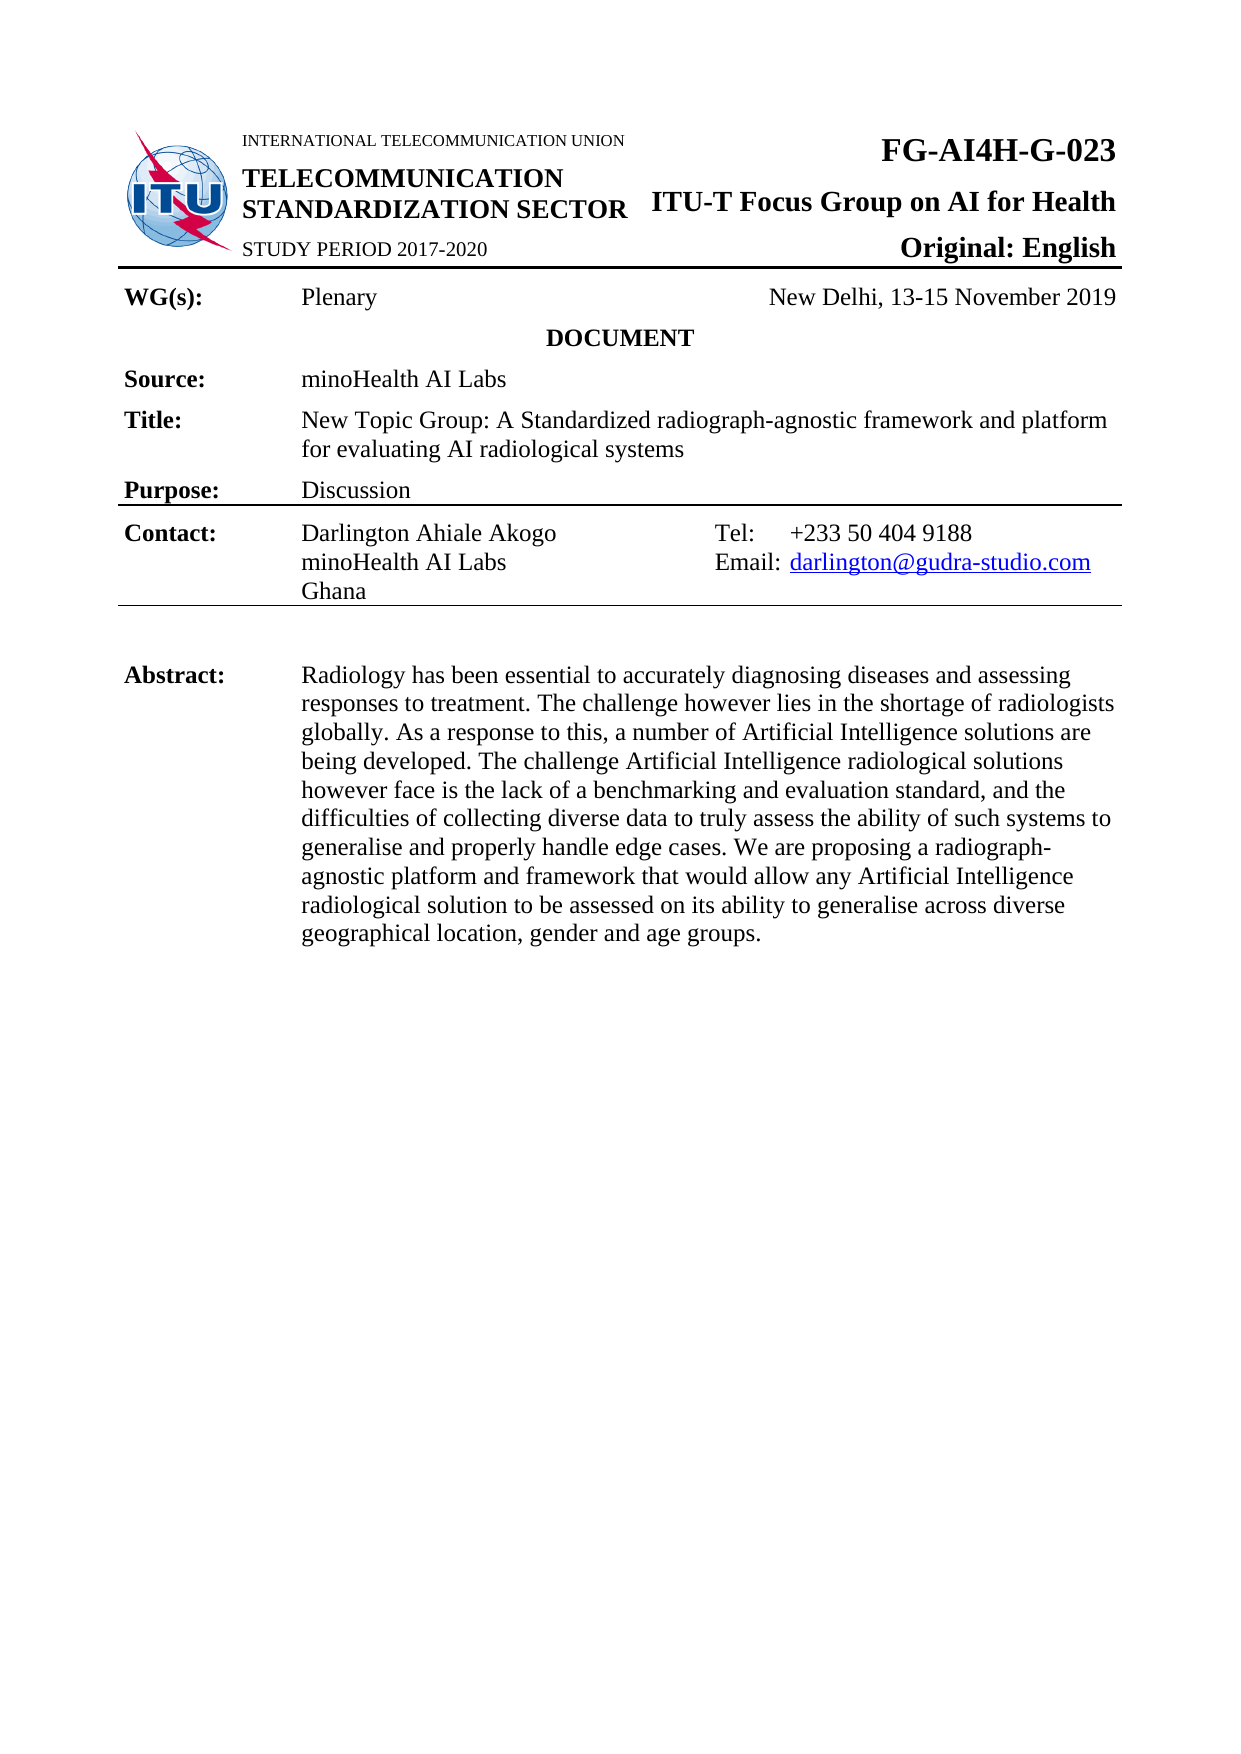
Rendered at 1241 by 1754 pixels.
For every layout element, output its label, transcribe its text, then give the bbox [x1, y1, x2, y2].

table_header Radiology has been essential to accurately diagnosing diseases and assessing responses to treatment. The challenge however lies in the shortage of radiologists globally. As a response to this, a number of Artificial Intelligence solutions are being developed. The challenge Artificial Intelligence radiological solutions however face is the lack of a benchmarking and evaluation standard, and the difficulties of collecting diverse data to truly assess the ability of such systems to generalise and properly handle edge cases. We are proposing a radiograph-agnostic platform and framework that would allow any Artificial Intelligence radiological solution to be assessed on its ability to generalise across diverse geographical location, gender and age groups. [295, 647, 1122, 947]
table_cell Source: [118, 352, 295, 393]
table_cell Darlington Ahiale Akogo minoHealth AI Labs Ghana [295, 506, 709, 604]
table_cell minoHealth AI Labs [295, 352, 1122, 393]
picture [127, 130, 233, 251]
table_cell Contact: [118, 506, 295, 604]
table_header Abstract: [118, 647, 295, 947]
table_cell ITU-T Focus Group on AI for Health [635, 169, 1122, 218]
table_cell New Topic Group: A Standardized radiograph-agnostic framework and platform for evaluating AI radiological systems [295, 393, 1122, 463]
table_cell Discussion [295, 463, 1122, 504]
table_header FG-AI4H-G-023 [635, 118, 1122, 169]
table_cell New Delhi, 13-15 November 2019 [635, 269, 1122, 310]
table_cell Plenary [295, 269, 635, 310]
table_cell Tel: +233 50 404 9188 Email: darlington@gudra-studio.com [709, 506, 1122, 604]
table_cell Purpose: [118, 463, 295, 504]
table_cell DOCUMENT [118, 310, 1122, 352]
table_header INTERNATIONAL TELECOMMUNICATION UNION TELECOMMUNICATION STANDARDIZATION SECTOR STUDY PERIOD 2017-2020 [236, 118, 635, 266]
table_cell Title: [118, 393, 295, 463]
table_cell WG(s): [118, 269, 295, 310]
table_header [118, 118, 236, 266]
table_cell Original: English [635, 218, 1122, 266]
